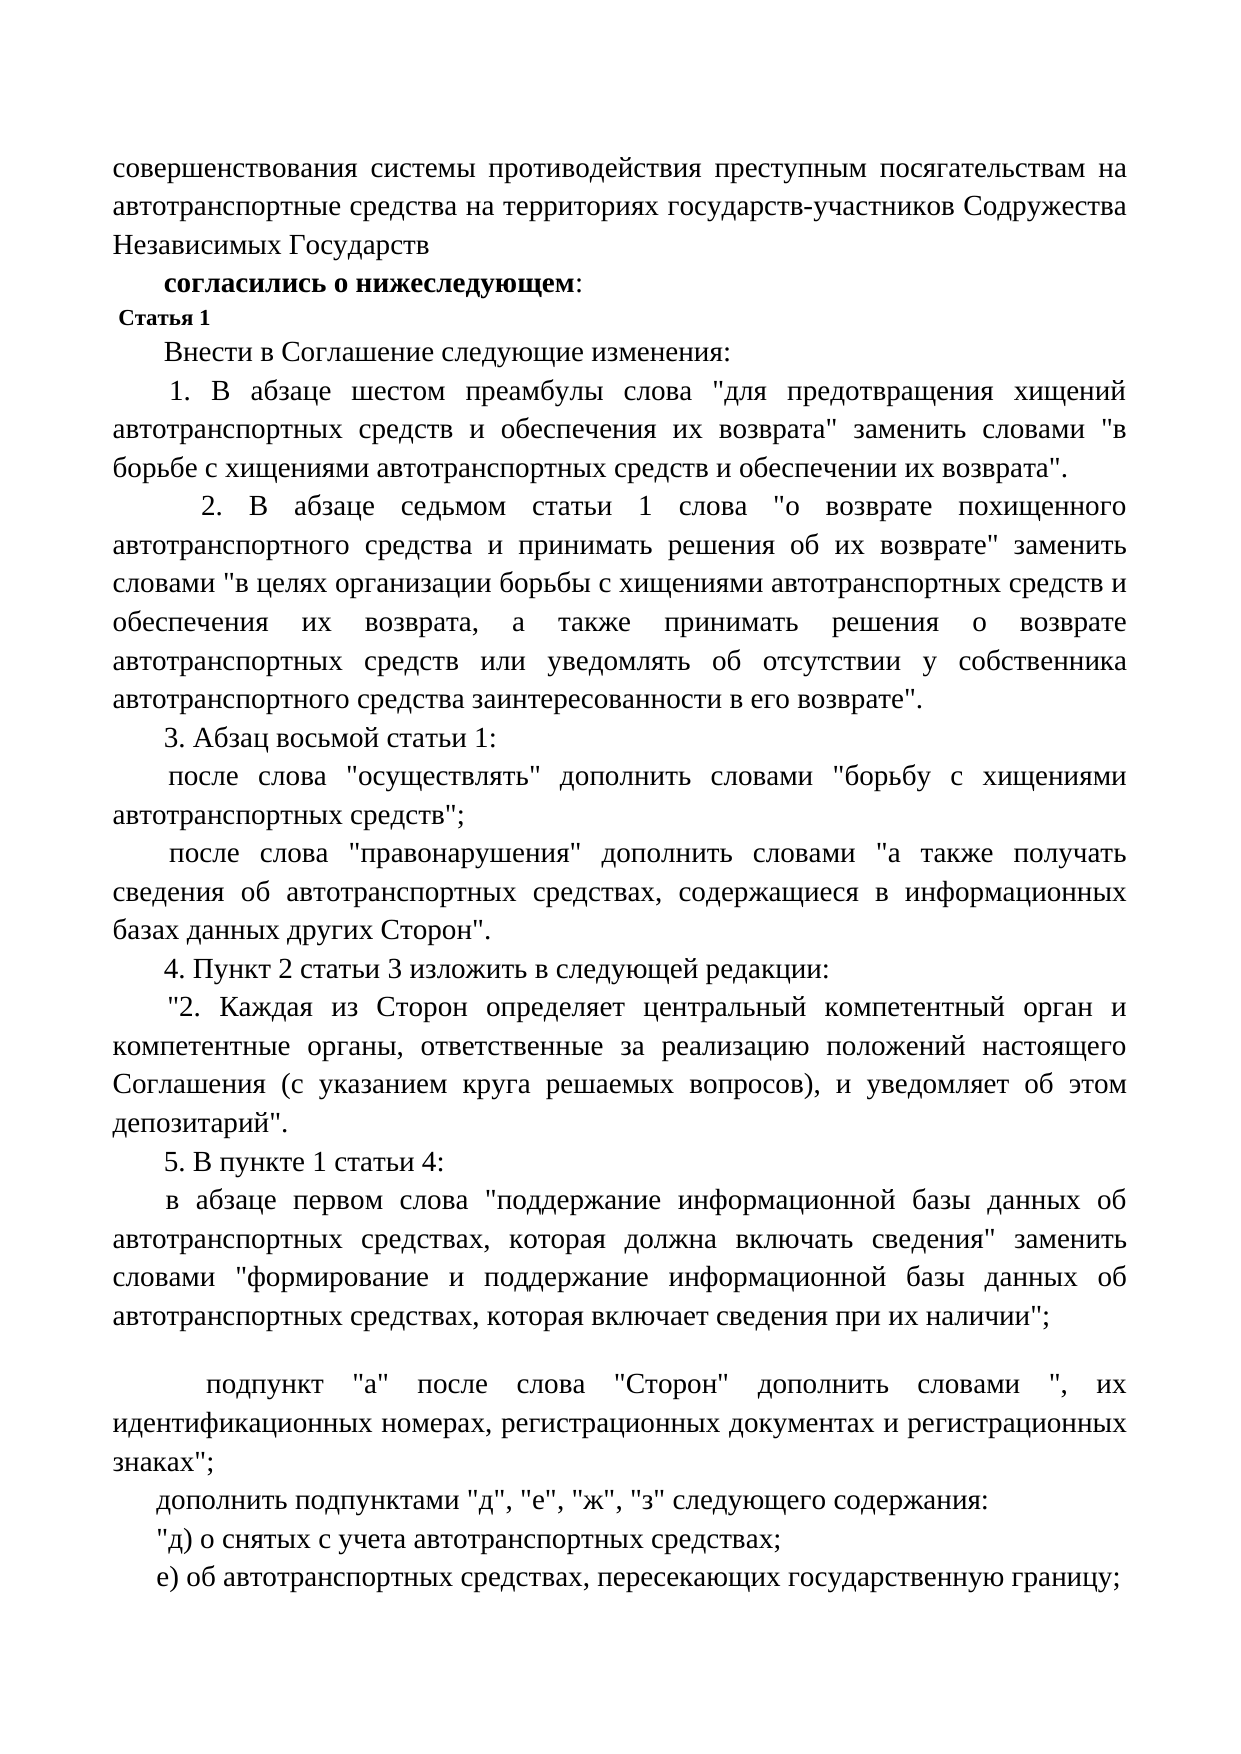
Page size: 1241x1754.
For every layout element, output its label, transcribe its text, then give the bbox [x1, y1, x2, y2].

text е) об автотранспортных средствах, пересекающих государственную границу; [112, 1559, 1128, 1593]
text в абзаце первом слова "поддержание информационной базы данных об автотранспортных средствах, которая должна включать сведения" заменить словами "формирование и поддержание информационной базы данных об автотранспортных средствах, которая включает сведения при их наличии"; [112, 1182, 1128, 1331]
text "2. Каждая из Сторон определяет центральный компетентный орган и компетентные органы, ответственные за реализацию положений настоящего Соглашения (с указанием круга решаемых вопросов), и уведомляет об этом депозитарий". [112, 989, 1128, 1139]
text 5. В пункте 1 статьи 4: [112, 1144, 1128, 1177]
text 4. Пункт 2 статьи 3 изложить в следующей редакции: [112, 951, 1128, 984]
text Статья 1 [112, 304, 1128, 331]
text согласились о нижеследующем: [112, 266, 1128, 299]
text дополнить подпунктами "д", "е", "ж", "з" следующего содержания: [112, 1482, 1128, 1516]
text "д) о снятых с учета автотранспортных средствах; [112, 1521, 1128, 1554]
text 2. В абзаце седьмом статьи 1 слова "о возврате похищенного автотранспортного средства и принимать решения об их возврате" заменить словами "в целях организации борьбы с хищениями автотранспортных средств и обеспечения их возврата, а также принимать решения о возврате автотранспортных средств или уведомлять об отсутствии у собственника автотранспортного средства заинтересованности в его возврате". [112, 488, 1128, 715]
text 1. В абзаце шестом преамбулы слова "для предотвращения хищений автотранспортных средств и обеспечения их возврата" заменить словами "в борьбе с хищениями автотранспортных средств и обеспечении их возврата". [112, 373, 1128, 483]
text 3. Абзац восьмой статьи 1: [112, 720, 1128, 753]
text после слова "правонарушения" дополнить словами "а также получать сведения об автотранспортных средствах, содержащиеся в информационных базах данных других Сторон". [112, 835, 1128, 946]
text подпункт "а" после слова "Сторон" дополнить словами ", их идентификационных номерах, регистрационных документах и регистрационных знаках"; [112, 1367, 1128, 1477]
text Внести в Соглашение следующие изменения: [112, 334, 1128, 368]
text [112, 150, 1128, 261]
text после слова "осуществлять" дополнить словами "борьбу с хищениями автотранспортных средств"; [112, 758, 1128, 830]
